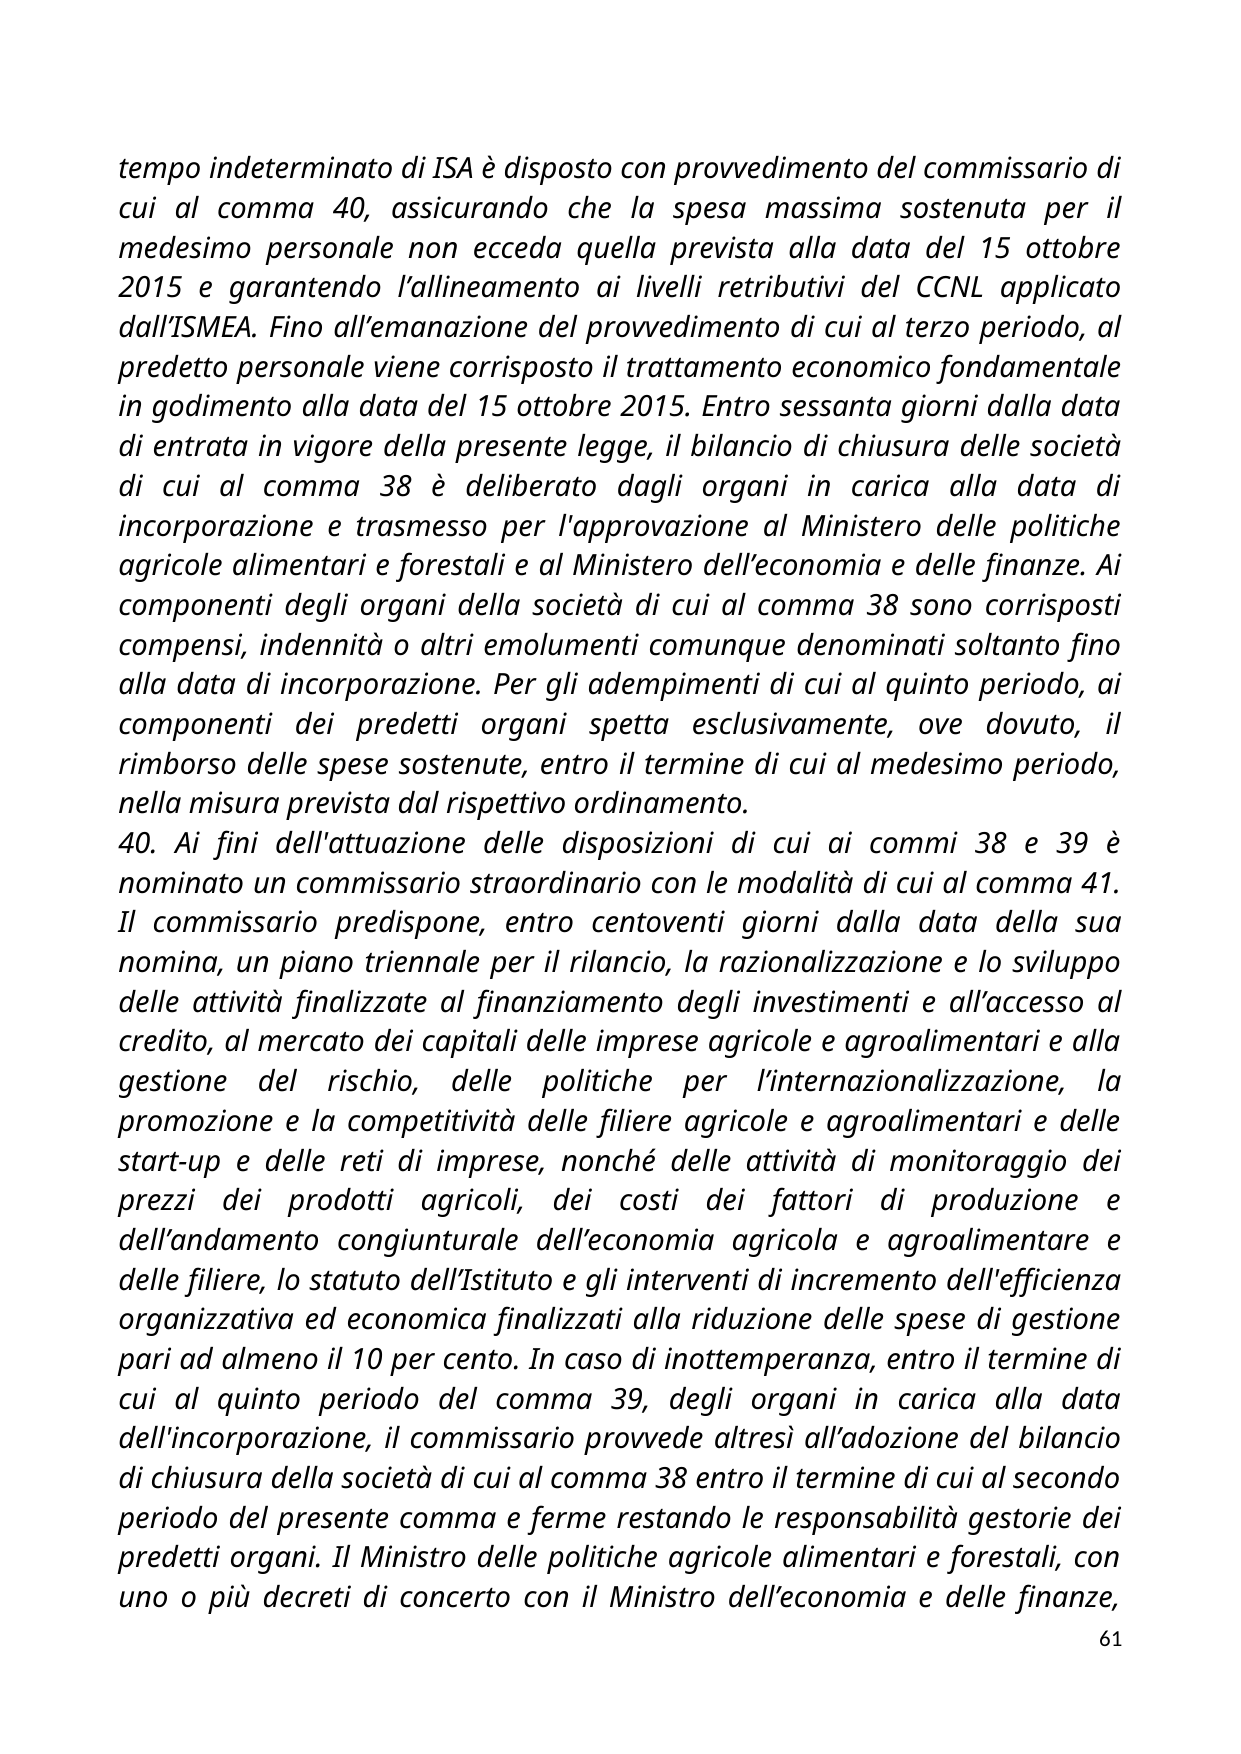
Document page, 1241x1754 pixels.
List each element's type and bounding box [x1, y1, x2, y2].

text [118, 822, 1122, 1616]
text [118, 148, 1122, 822]
